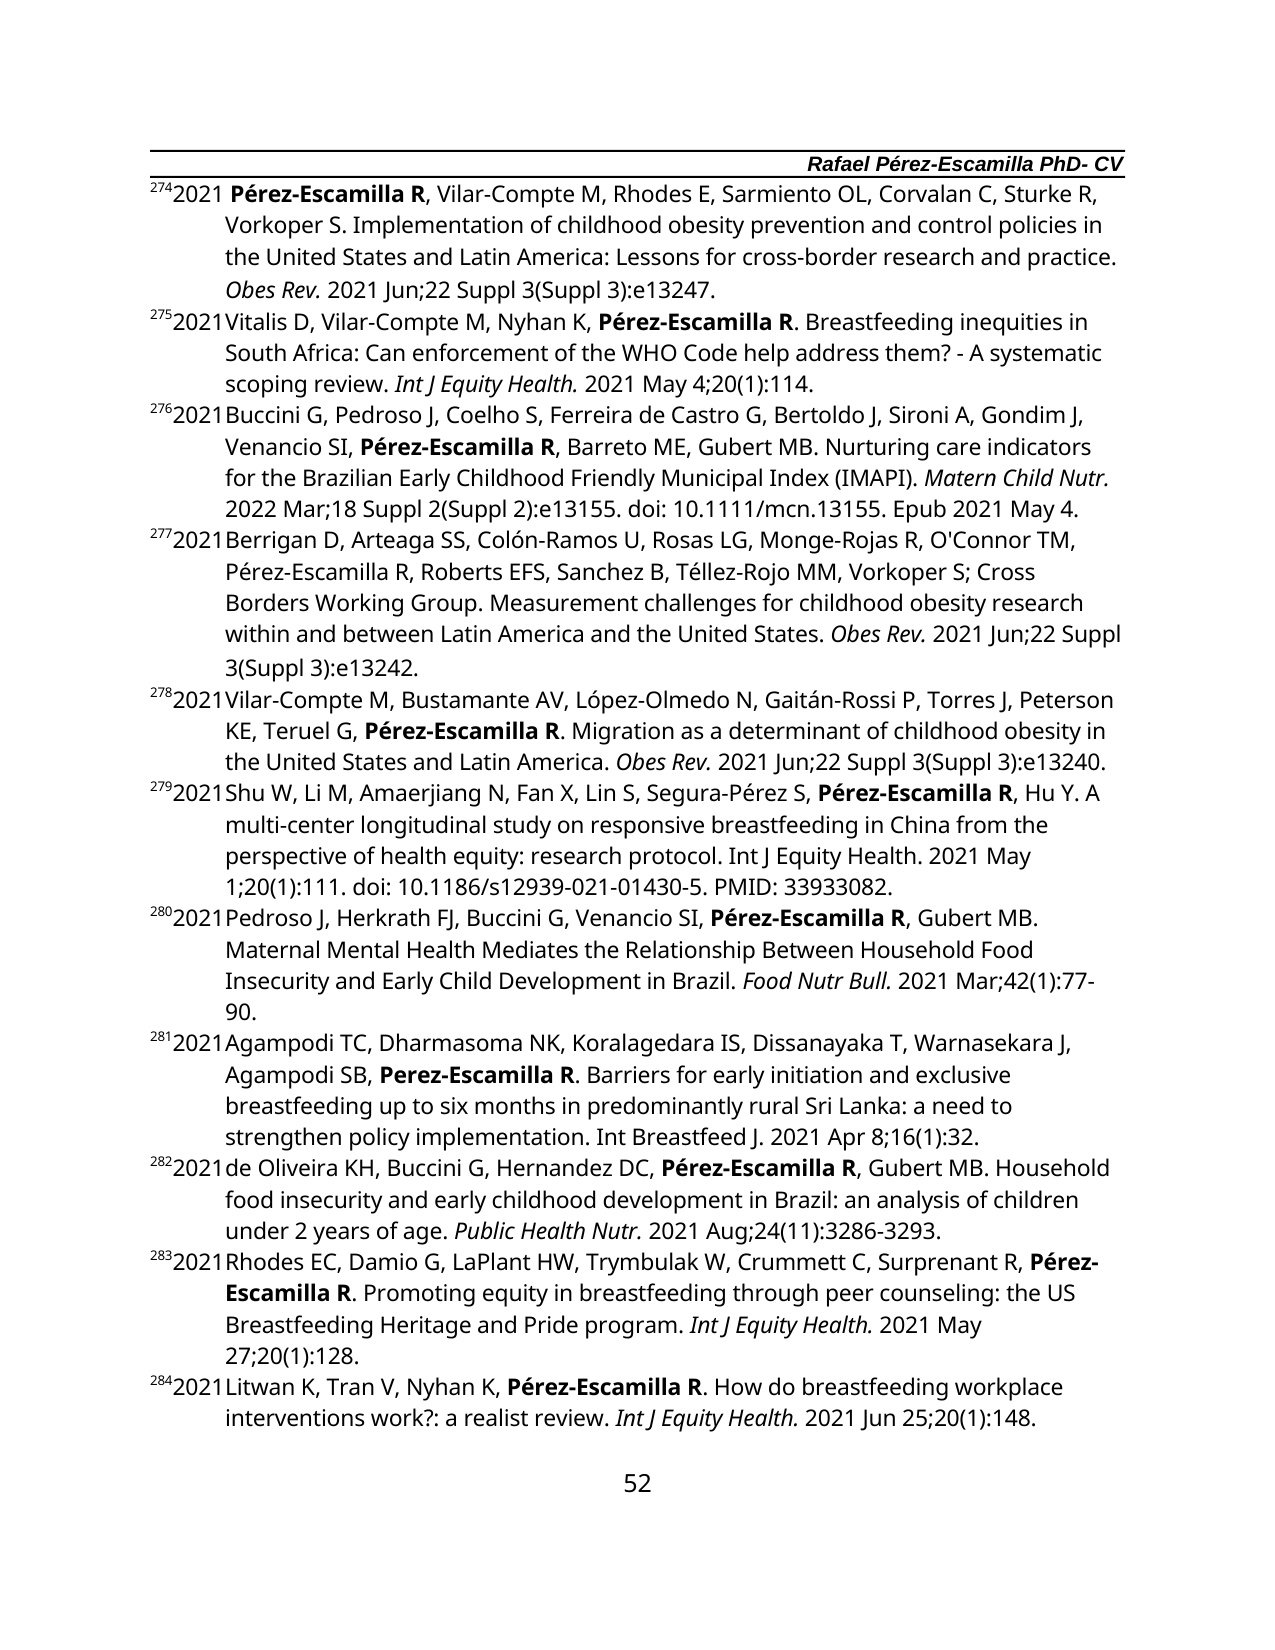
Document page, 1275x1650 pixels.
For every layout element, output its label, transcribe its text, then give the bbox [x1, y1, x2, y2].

text 2822021 de Oliveira KH, Buccini G, Hernandez DC, Pérez-Escamilla R, Gubert MB. Household food insecurity and early childhood development in Brazil: an analysis of children under 2 years of age. Public Health Nutr. 2021 Aug;24(11):3286-3293. [150, 1152, 1125, 1246]
text 2802021 Pedroso J, Herkrath FJ, Buccini G, Venancio SI, Pérez-Escamilla R, Gubert MB. Maternal Mental Health Mediates the Relationship Between Household Food Insecurity and Early Child Development in Brazil. Food Nutr Bull. 2021 Mar;42(1):77-90. [150, 902, 1125, 1027]
text 2842021 Litwan K, Tran V, Nyhan K, Pérez-Escamilla R. How do breastfeeding workplace interventions work?: a realist review. Int J Equity Health. 2021 Jun 25;20(1):148. [150, 1371, 1125, 1433]
text 2832021 Rhodes EC, Damio G, LaPlant HW, Trymbulak W, Crummett C, Surprenant R, Pérez-Escamilla R. Promoting equity in breastfeeding through peer counseling: the US Breastfeeding Heritage and Pride program. Int J Equity Health. 2021 May 27;20(1):128. [150, 1246, 1125, 1371]
text 2752021 Vitalis D, Vilar-Compte M, Nyhan K, Pérez-Escamilla R. Breastfeeding inequities in South Africa: Can enforcement of the WHO Code help address them? - A systematic scoping review. Int J Equity Health. 2021 May 4;20(1):114. [150, 306, 1125, 399]
text 2782021 Vilar-Compte M, Bustamante AV, López-Olmedo N, Gaitán-Rossi P, Torres J, Peterson KE, Teruel G, Pérez-Escamilla R. Migration as a determinant of childhood obesity in the United States and Latin America. Obes Rev. 2021 Jun;22 Suppl 3(Suppl 3):e13240. [150, 683, 1125, 777]
text 2742021 Pérez-Escamilla R, Vilar-Compte M, Rhodes E, Sarmiento OL, Corvalan C, Sturke R, Vorkoper S. Implementation of childhood obesity prevention and control policies in the United States and Latin America: Lessons for cross-border research and practice. Obes Rev. 2021 Jun;22 Suppl 3(Suppl 3):e13247. [150, 178, 1125, 306]
text 2812021 Agampodi TC, Dharmasoma NK, Koralagedara IS, Dissanayaka T, Warnasekara J, Agampodi SB, Perez-Escamilla R. Barriers for early initiation and exclusive breastfeeding up to six months in predominantly rural Sri Lanka: a need to strengthen policy implementation. Int Breastfeed J. 2021 Apr 8;16(1):32. [150, 1027, 1125, 1152]
text 2772021 Berrigan D, Arteaga SS, Colón-Ramos U, Rosas LG, Monge-Rojas R, O'Connor TM, Pérez-Escamilla R, Roberts EFS, Sanchez B, Téllez-Rojo MM, Vorkoper S; Cross Borders Working Group. Measurement challenges for childhood obesity research within and between Latin America and the United States. Obes Rev. 2021 Jun;22 Suppl 3(Suppl 3):e13242. [150, 524, 1125, 683]
text 2762021 Buccini G, Pedroso J, Coelho S, Ferreira de Castro G, Bertoldo J, Sironi A, Gondim J, Venancio SI, Pérez-Escamilla R, Barreto ME, Gubert MB. Nurturing care indicators for the Brazilian Early Childhood Friendly Municipal Index (IMAPI). Matern Child Nutr. 2022 Mar;18 Suppl 2(Suppl 2):e13155. doi: 10.1111/mcn.13155. Epub 2021 May 4. [150, 399, 1125, 524]
text 2792021 Shu W, Li M, Amaerjiang N, Fan X, Lin S, Segura-Pérez S, Pérez-Escamilla R, Hu Y. A multi-center longitudinal study on responsive breastfeeding in China from the perspective of health equity: research protocol. Int J Equity Health. 2021 May 1;20(1):111. doi: 10.1186/s12939-021-01430-5. PMID: 33933082. [150, 777, 1125, 902]
